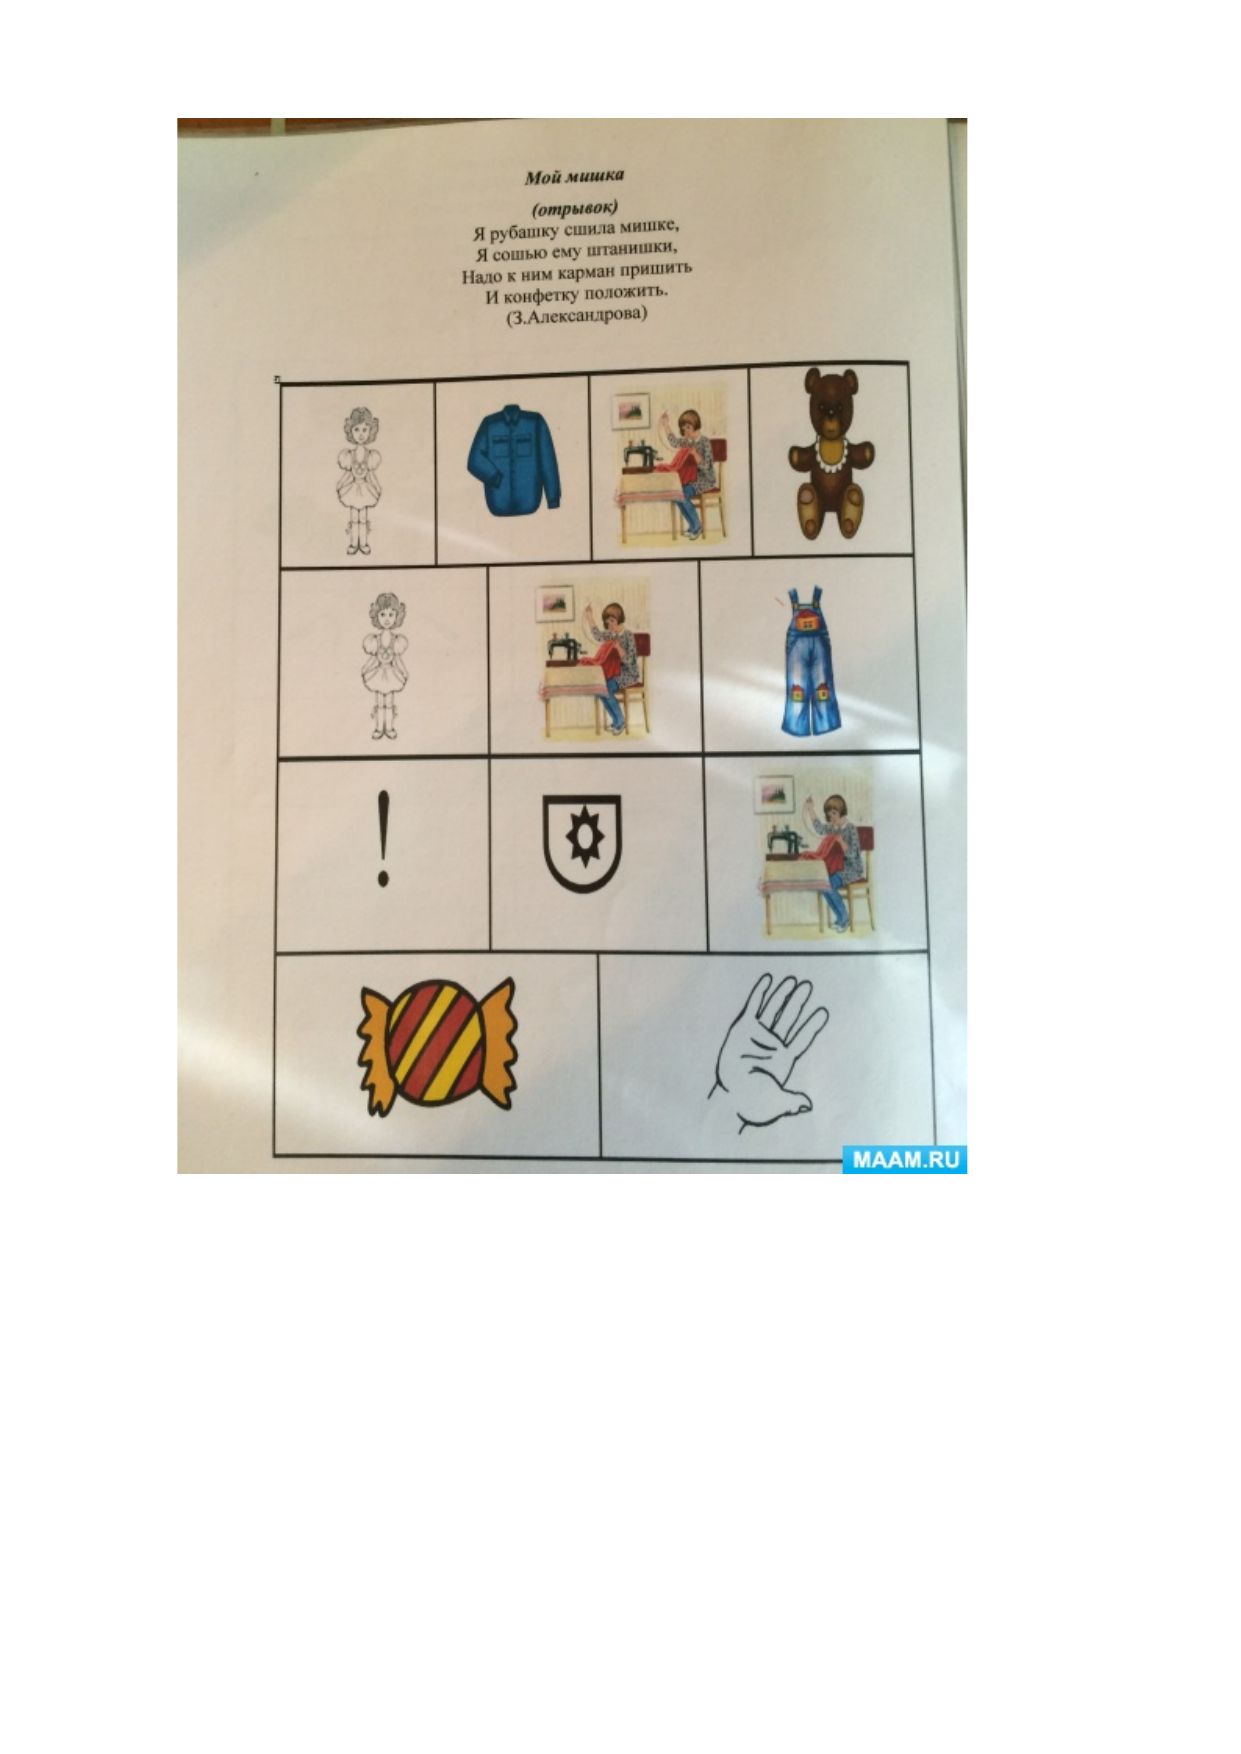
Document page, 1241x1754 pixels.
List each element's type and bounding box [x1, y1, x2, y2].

picture [177, 118, 968, 1174]
